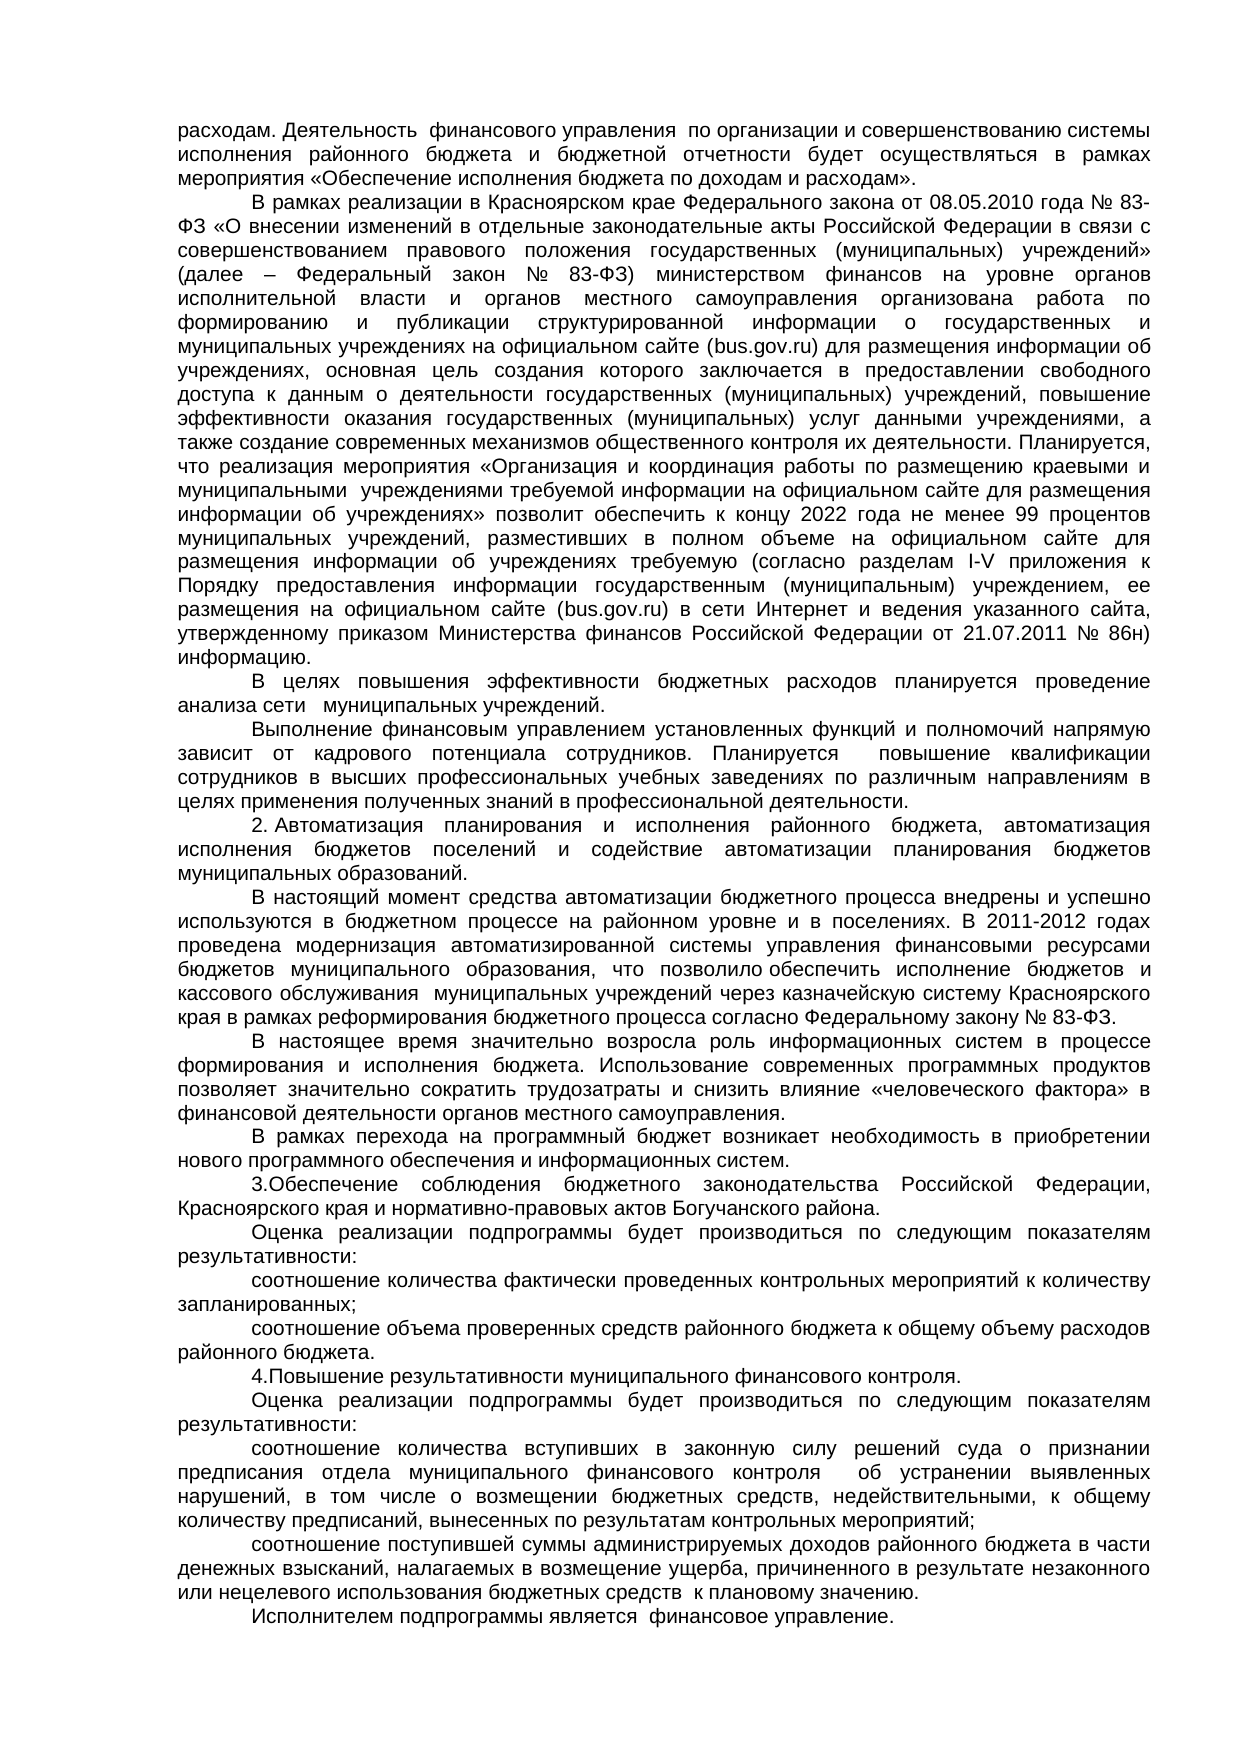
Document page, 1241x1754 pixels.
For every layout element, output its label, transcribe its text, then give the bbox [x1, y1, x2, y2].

text Выполнение финансовым управлением установленных функций и полномочий напрямую зависит от кадрового потенциала сотрудников. Планируется повышение квалификации сотрудников в высших профессиональных учебных заведениях по различным направлениям в целях применения полученных знаний в профессиональной деятельности. [177, 717, 1152, 813]
text 2. Автоматизация планирования и исполнения районного бюджета, автоматизация исполнения бюджетов поселений и содействие автоматизации планирования бюджетов муниципальных образований. [177, 813, 1152, 885]
text Исполнителем подпрограммы является финансовое управление. [177, 1603, 1152, 1627]
text 3.Обеспечение соблюдения бюджетного законодательства Российской Федерации, Красноярского края и нормативно-правовых актов Богучанского района. [177, 1172, 1152, 1220]
text В настоящее время значительно возросла роль информационных систем в процессе формирования и исполнения бюджета. Использование современных программных продуктов позволяет значительно сократить трудозатраты и снизить влияние «человеческого фактора» в финансовой деятельности органов местного самоуправления. [177, 1028, 1152, 1124]
text В рамках перехода на программный бюджет возникает необходимость в приобретении нового программного обеспечения и информационных систем. [177, 1124, 1152, 1172]
text В настоящий момент средства автоматизации бюджетного процесса внедрены и успешно используются в бюджетном процессе на районном уровне и в поселениях. В 2011-2012 годах проведена модернизация автоматизированной системы управления финансовыми ресурсами бюджетов муниципального образования, что позволило обеспечить исполнение бюджетов и кассового обслуживания муниципальных учреждений через казначейскую систему Красноярского края в рамках реформирования бюджетного процесса согласно Федеральному закону № 83-ФЗ. [177, 885, 1152, 1028]
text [177, 118, 1152, 190]
text Оценка реализации подпрограммы будет производиться по следующим показателям результативности: [177, 1220, 1152, 1268]
text 4.Повышение результативности муниципального финансового контроля. [177, 1364, 1152, 1388]
text В целях повышения эффективности бюджетных расходов планируется проведение анализа сети муниципальных учреждений. [177, 669, 1152, 717]
text Оценка реализации подпрограммы будет производиться по следующим показателям результативности: [177, 1388, 1152, 1436]
text соотношение объема проверенных средств районного бюджета к общему объему расходов районного бюджета. [177, 1316, 1152, 1364]
text соотношение количества вступивших в законную силу решений суда о признании предписания отдела муниципального финансового контроля об устранении выявленных нарушений, в том числе о возмещении бюджетных средств, недействительными, к общему количеству предписаний, вынесенных по результатам контрольных мероприятий; [177, 1436, 1152, 1532]
text соотношение поступившей суммы администрируемых доходов районного бюджета в части денежных взысканий, налагаемых в возмещение ущерба, причиненного в результате незаконного или нецелевого использования бюджетных средств к плановому значению. [177, 1532, 1152, 1603]
text В рамках реализации в Красноярском крае Федерального закона от 08.05.2010 года № 83-ФЗ «О внесении изменений в отдельные законодательные акты Российской Федерации в связи с совершенствованием правового положения государственных (муниципальных) учреждений» (далее – Федеральный закон № 83-ФЗ) министерством финансов на уровне органов исполнительной власти и органов местного самоуправления организована работа по формированию и публикации структурированной информации о государственных и муниципальных учреждениях на официальном сайте (bus.gov.ru) для размещения информации об учреждениях, основная цель создания которого заключается в предоставлении свободного доступа к данным о деятельности государственных (муниципальных) учреждений, повышение эффективности оказания государственных (муниципальных) услуг данными учреждениями, а также создание современных механизмов общественного контроля их деятельности. Планируется, что реализация мероприятия «Организация и координация работы по размещению краевыми и муниципальными учреждениями требуемой информации на официальном сайте для размещения информации об учреждениях» позволит обеспечить к концу 2022 года не менее 99 процентов муниципальных учреждений, разместивших в полном объеме на официальном сайте для размещения информации об учреждениях требуемую (согласно разделам I-V приложения к Порядку предоставления информации государственным (муниципальным) учреждением, ее размещения на официальном сайте (bus.gov.ru) в сети Интернет и ведения указанного сайта, утвержденному приказом Министерства финансов Российской Федерации от 21.07.2011 № 86н) информацию. [177, 190, 1152, 669]
text соотношение количества фактически проведенных контрольных мероприятий к количеству запланированных; [177, 1268, 1152, 1316]
